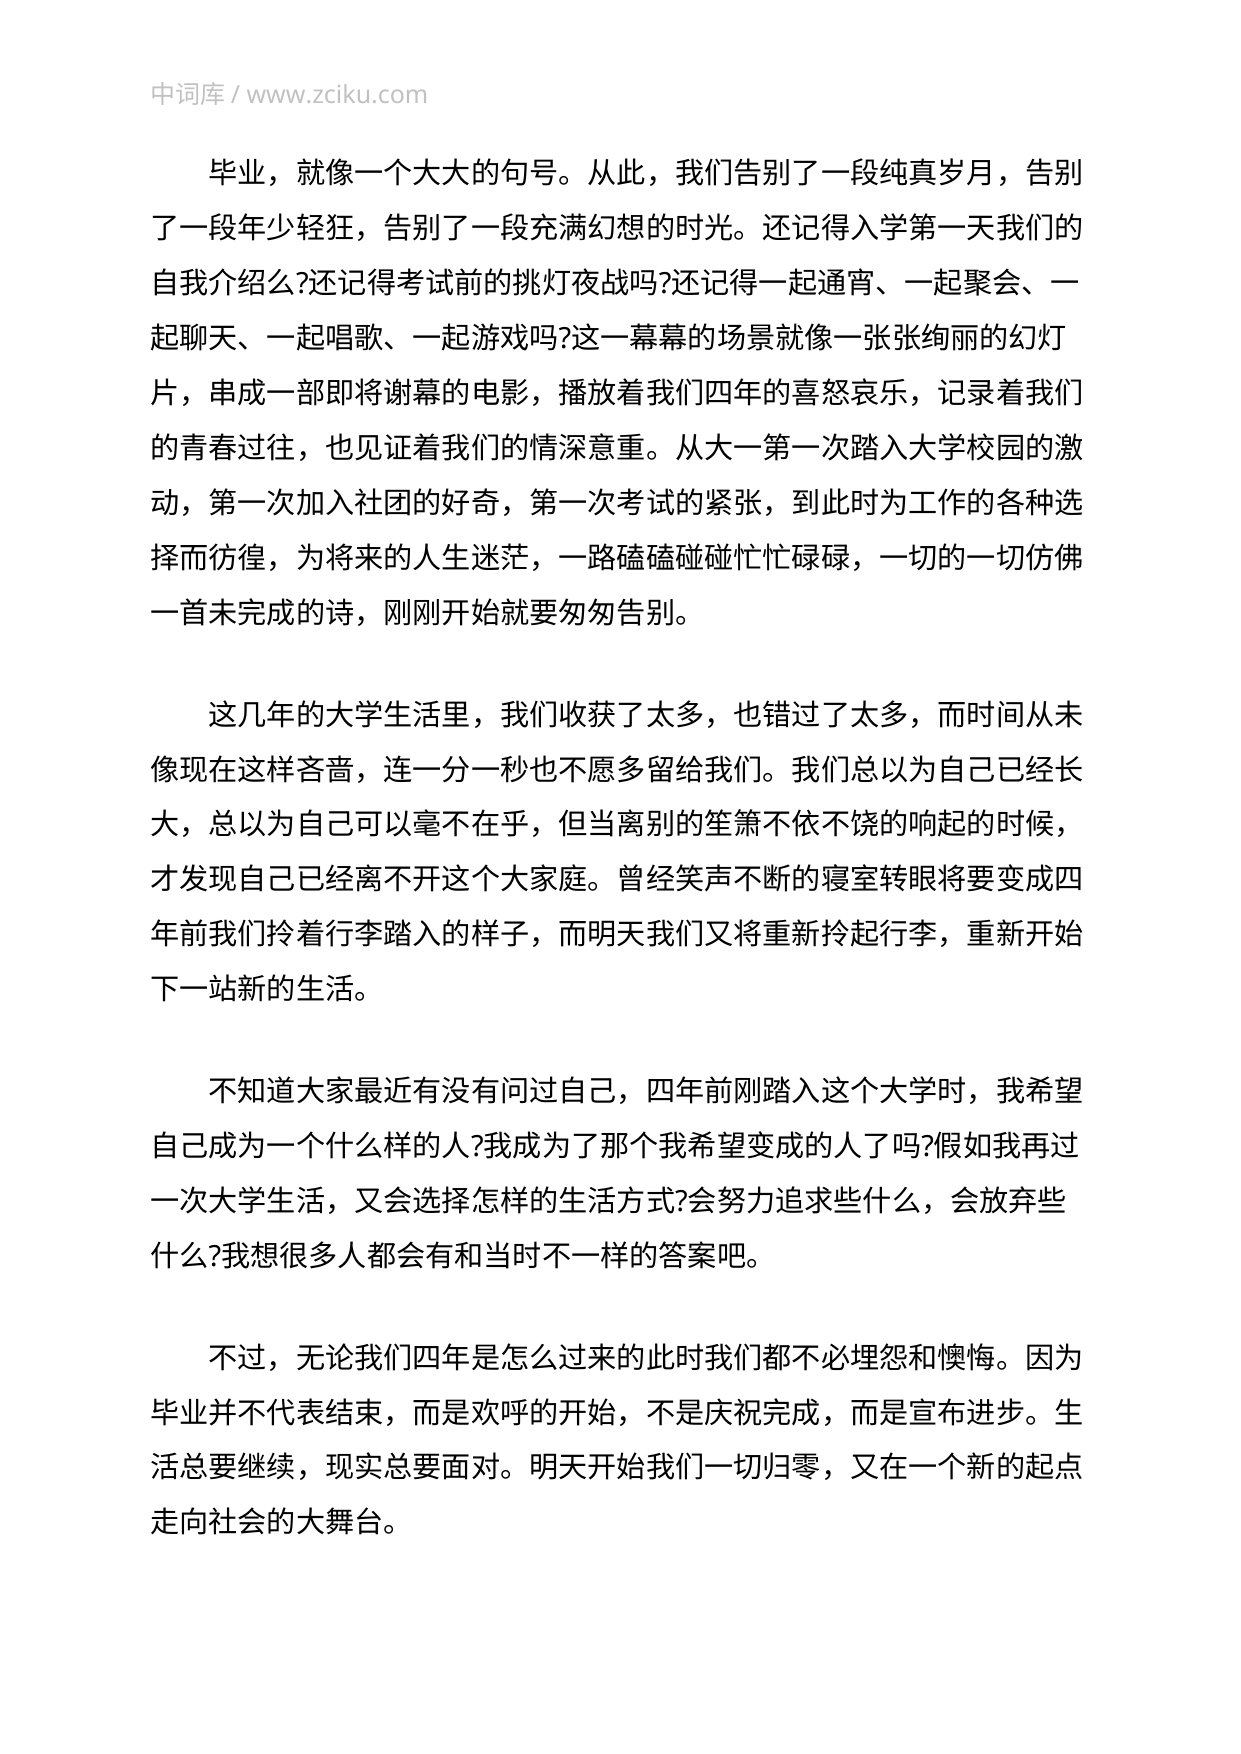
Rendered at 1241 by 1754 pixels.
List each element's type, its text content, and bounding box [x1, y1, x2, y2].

text 毕业，就像一个大大的句号。从此，我们告别了一段纯真岁月，告别了一段年少轻狂，告别了一段充满幻想的时光。还记得入学第一天我们的自我介绍么?还记得考试前的挑灯夜战吗?还记得一起通宵、一起聚会、一起聊天、一起唱歌、一起游戏吗?这一幕幕的场景就像一张张绚丽的幻灯片，串成一部即将谢幕的电影，播放着我们四年的喜怒哀乐，记录着我们的青春过往，也见证着我们的情深意重。从大一第一次踏入大学校园的激动，第一次加入社团的好奇，第一次考试的紧张，到此时为工作的各种选择而彷徨，为将来的人生迷茫，一路磕磕碰碰忙忙碌碌，一切的一切仿佛一首未完成的诗，刚刚开始就要匆匆告别。 [150, 150, 1090, 632]
text 这几年的大学生活里，我们收获了太多，也错过了太多，而时间从未像现在这样吝啬，连一分一秒也不愿多留给我们。我们总以为自己已经长大，总以为自己可以毫不在乎，但当离别的笙箫不依不饶的响起的时候，才发现自己已经离不开这个大家庭。曾经笑声不断的寝室转眼将要变成四年前我们拎着行李踏入的样子，而明天我们又将重新拎起行李，重新开始下一站新的生活。 [150, 691, 1090, 1008]
text 不知道大家最近有没有问过自己，四年前刚踏入这个大学时，我希望自己成为一个什么样的人?我成为了那个我希望变成的人了吗?假如我再过一次大学生活，又会选择怎样的生活方式?会努力追求些什么，会放弃些什么?我想很多人都会有和当时不一样的答案吧。 [150, 1067, 1090, 1275]
text 不过，无论我们四年是怎么过来的此时我们都不必埋怨和懊悔。因为毕业并不代表结束，而是欢呼的开始，不是庆祝完成，而是宣布进步。生活总要继续，现实总要面对。明天开始我们一切归零，又在一个新的起点走向社会的大舞台。 [150, 1334, 1090, 1541]
